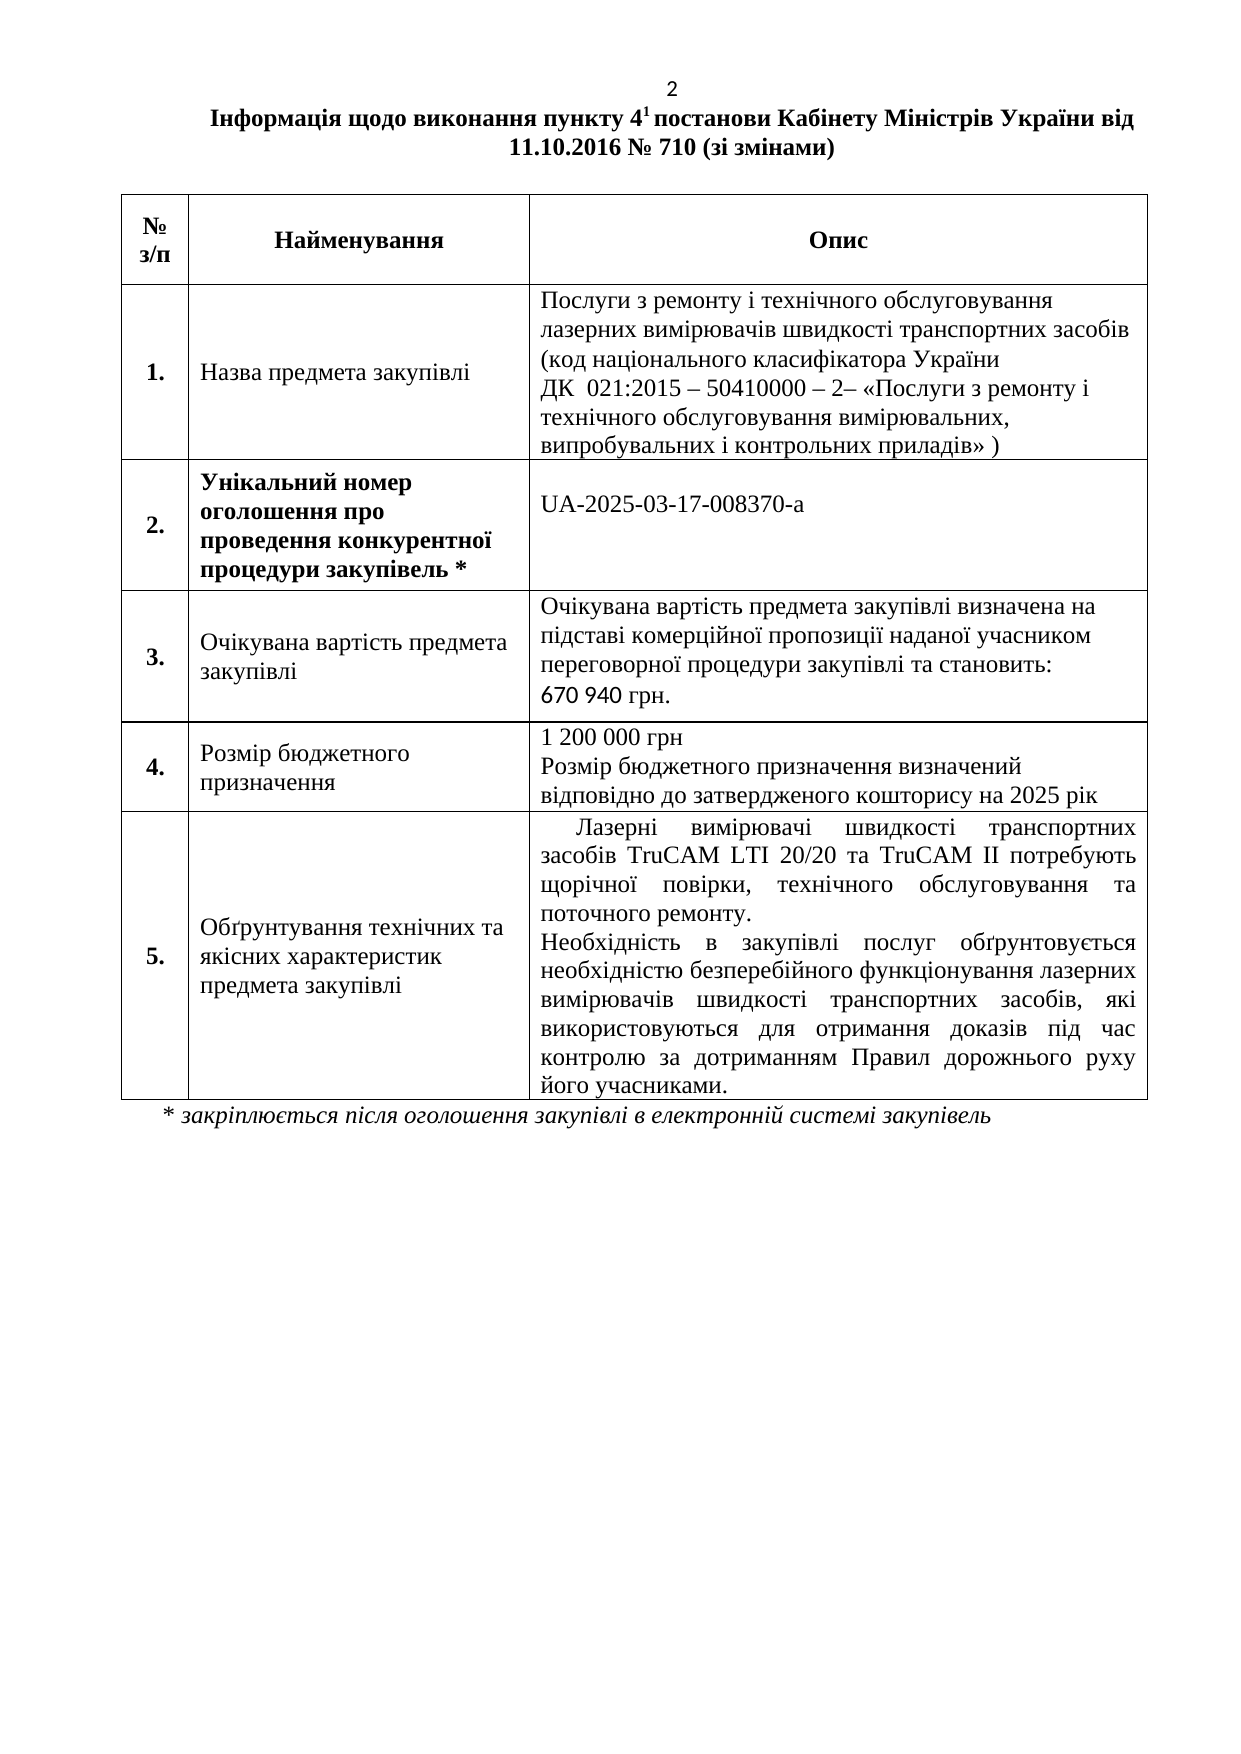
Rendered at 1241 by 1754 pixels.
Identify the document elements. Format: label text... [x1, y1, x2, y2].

table_cell 2. [122, 460, 188, 590]
table_cell Очікувана вартість предмета закупівлі [189, 591, 529, 721]
table_cell Назва предмета закупівлі [189, 285, 529, 459]
table_cell UA-2025-03-17-008370-a [530, 460, 1147, 590]
text * закріплюється після оголошення закупівлі в електронній системі закупівель [162, 1100, 1181, 1129]
table_cell Обґрунтування технічних та якісних характеристик предмета закупівлі [189, 812, 529, 1099]
table_cell Послуги з ремонту і технічного обслуговування лазерних вимірювачів швидкості транспортних засобів (код національного класифікатора України ДК 021:2015 – 50410000 – 2– «Послуги з ремонту і технічного обслуговування вимірювальних, випробувальних і контрольних приладів» ) [530, 285, 1147, 459]
table_cell 1. [122, 285, 188, 459]
table_cell 1 200 000 грн Розмір бюджетного призначення визначений відповідно до затвердженого кошторису на 2025 рік [530, 723, 1147, 811]
table_cell Лазерні вимірювачі швидкості транспортних засобів TruCAM LTI 20/20 та TruCAM ІІ потребують щорічної повірки, технічного обслуговування та поточного ремонту. Необхідність в закупівлі послуг обґрунтовується необхідністю безперебійного функціонування лазерних вимірювачів швидкості транспортних засобів, які використовуються для отримання доказів під час контролю за дотриманням Правил дорожнього руху його учасниками. [530, 812, 1147, 1099]
table_header Опис [530, 195, 1147, 284]
table_cell 3. [122, 591, 188, 721]
table_cell Очікувана вартість предмета закупівлі визначена на підставі комерційної пропозиції наданої учасником переговорної процедури закупівлі та становить: 670 940 грн. [530, 591, 1147, 721]
table_cell Унікальний номер оголошення про проведення конкурентної процедури закупівель * [189, 460, 529, 590]
table_cell Розмір бюджетного призначення [189, 723, 529, 811]
table_header Найменування [189, 195, 529, 284]
table_cell 5. [122, 812, 188, 1099]
table_header № з/п [122, 195, 188, 284]
text Інформація щодо виконання пункту 41 постанови Кабінету Міністрів України від 11.10.2016 № 710 (зі змінами) [162, 103, 1181, 161]
table_cell 4. [122, 723, 188, 811]
